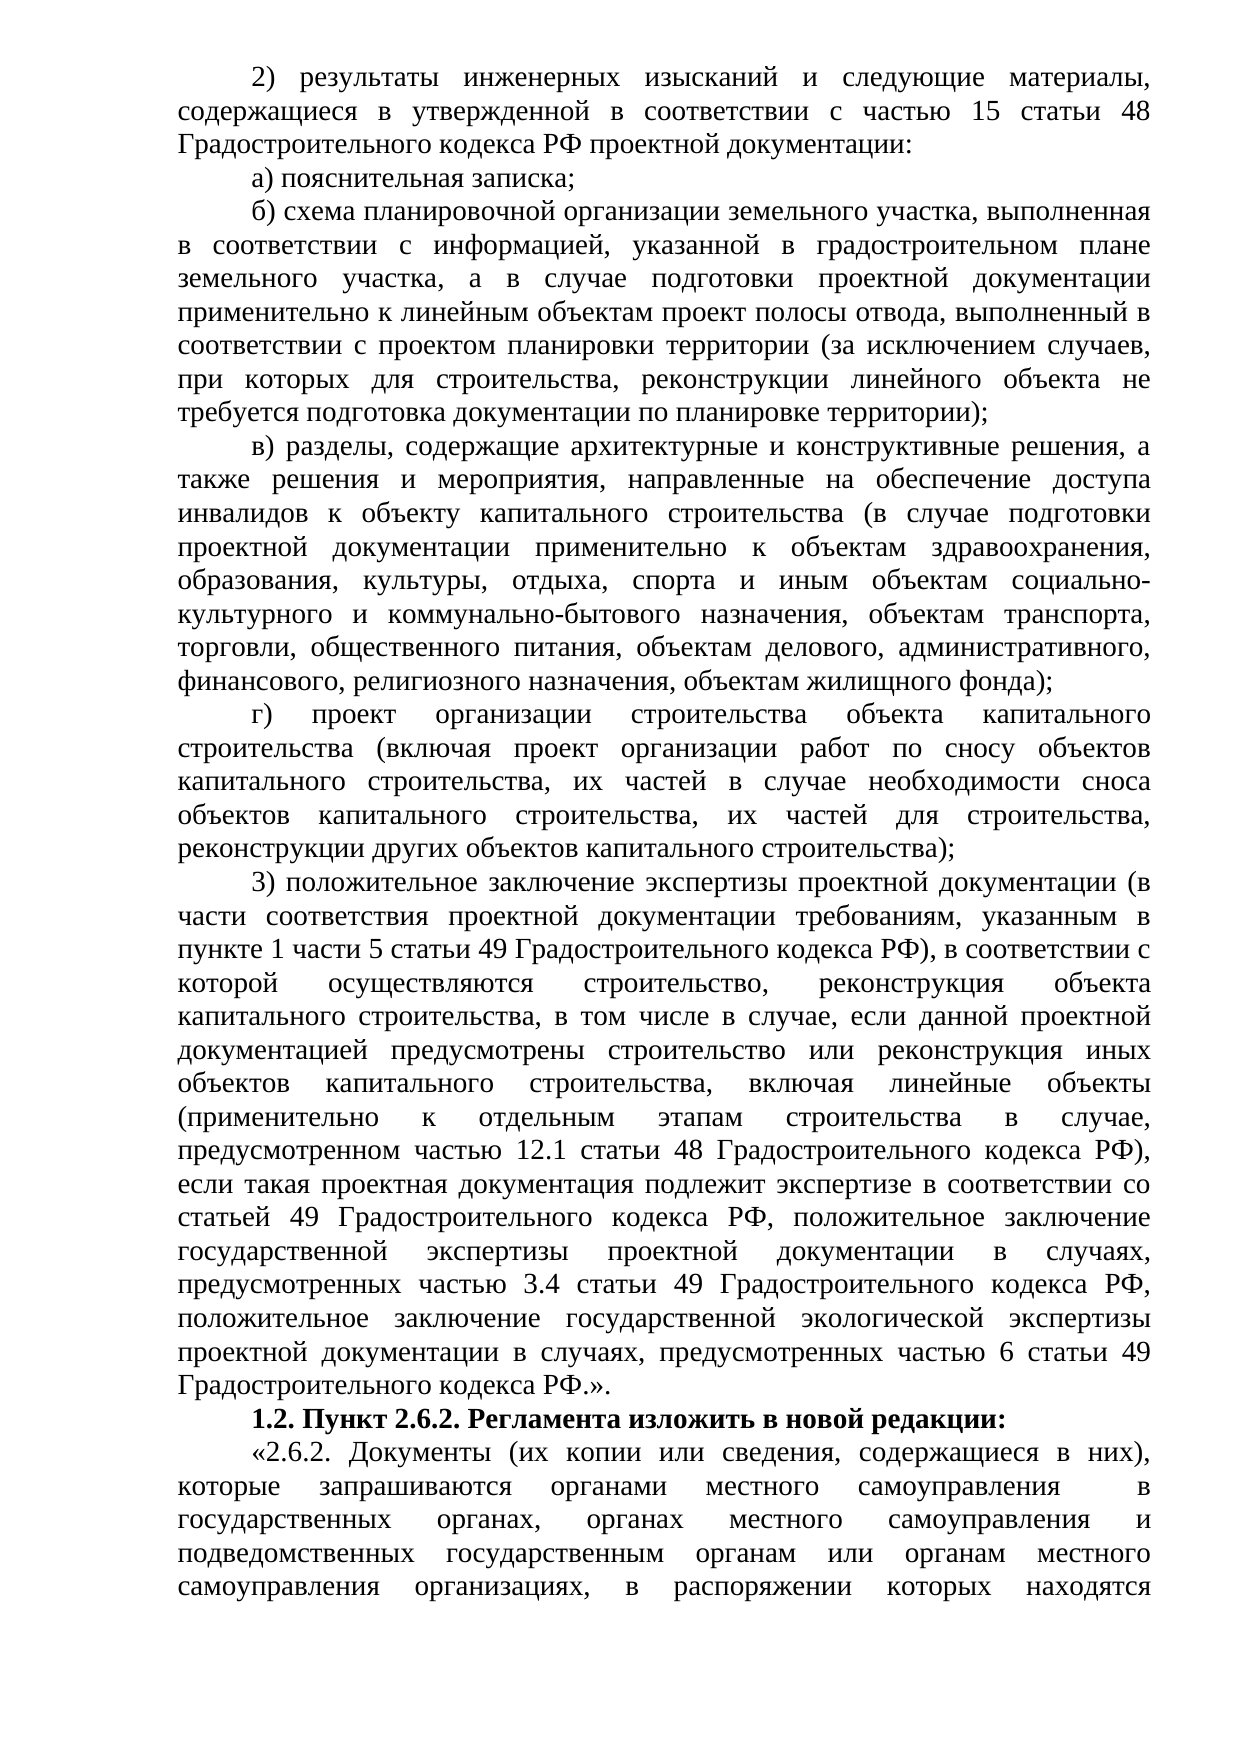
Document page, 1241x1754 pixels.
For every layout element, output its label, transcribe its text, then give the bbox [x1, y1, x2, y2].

text 2) результаты инженерных изысканий и следующие материалы, содержащиеся в утвержденной в соответствии с частью 15 статьи 48 Градостроительного кодекса РФ проектной документации: [177, 59, 1152, 160]
text а) пояснительная записка; [177, 160, 1152, 193]
text в) разделы, содержащие архитектурные и конструктивные решения, а также решения и мероприятия, направленные на обеспечение доступа инвалидов к объекту капитального строительства (в случае подготовки проектной документации применительно к объектам здравоохранения, образования, культуры, отдыха, спорта и иным объектам социально-культурного и коммунально-бытового назначения, объектам транспорта, торговли, общественного питания, объектам делового, административного, финансового, религиозного назначения, объектам жилищного фонда); [177, 428, 1152, 696]
text б) схема планировочной организации земельного участка, выполненная в соответствии с информацией, указанной в градостроительном плане земельного участка, а в случае подготовки проектной документации применительно к линейным объектам проект полосы отвода, выполненный в соответствии с проектом планировки территории (за исключением случаев, при которых для строительства, реконструкции линейного объекта не требуется подготовка документации по планировке территории); [177, 193, 1152, 428]
text г) проект организации строительства объекта капитального строительства (включая проект организации работ по сносу объектов капитального строительства, их частей в случае необходимости сноса объектов капитального строительства, их частей для строительства, реконструкции других объектов капитального строительства); [177, 696, 1152, 864]
text 3) положительное заключение экспертизы проектной документации (в части соответствия проектной документации требованиям, указанным в пункте 1 части 5 статьи 49 Градостроительного кодекса РФ), в соответствии с которой осуществляются строительство, реконструкция объекта капитального строительства, в том числе в случае, если данной проектной документацией предусмотрены строительство или реконструкция иных объектов капитального строительства, включая линейные объекты (применительно к отдельным этапам строительства в случае, предусмотренном частью 12.1 статьи 48 Градостроительного кодекса РФ), если такая проектная документация подлежит экспертизе в соответствии со статьей 49 Градостроительного кодекса РФ, положительное заключение государственной экспертизы проектной документации в случаях, предусмотренных частью 3.4 статьи 49 Градостроительного кодекса РФ, положительное заключение государственной экологической экспертизы проектной документации в случаях, предусмотренных частью 6 статьи 49 Градостроительного кодекса РФ.». [177, 864, 1152, 1401]
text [177, 1434, 1152, 1602]
text 1.2. Пункт 2.6.2. Регламента изложить в новой редакции: [177, 1401, 1152, 1434]
